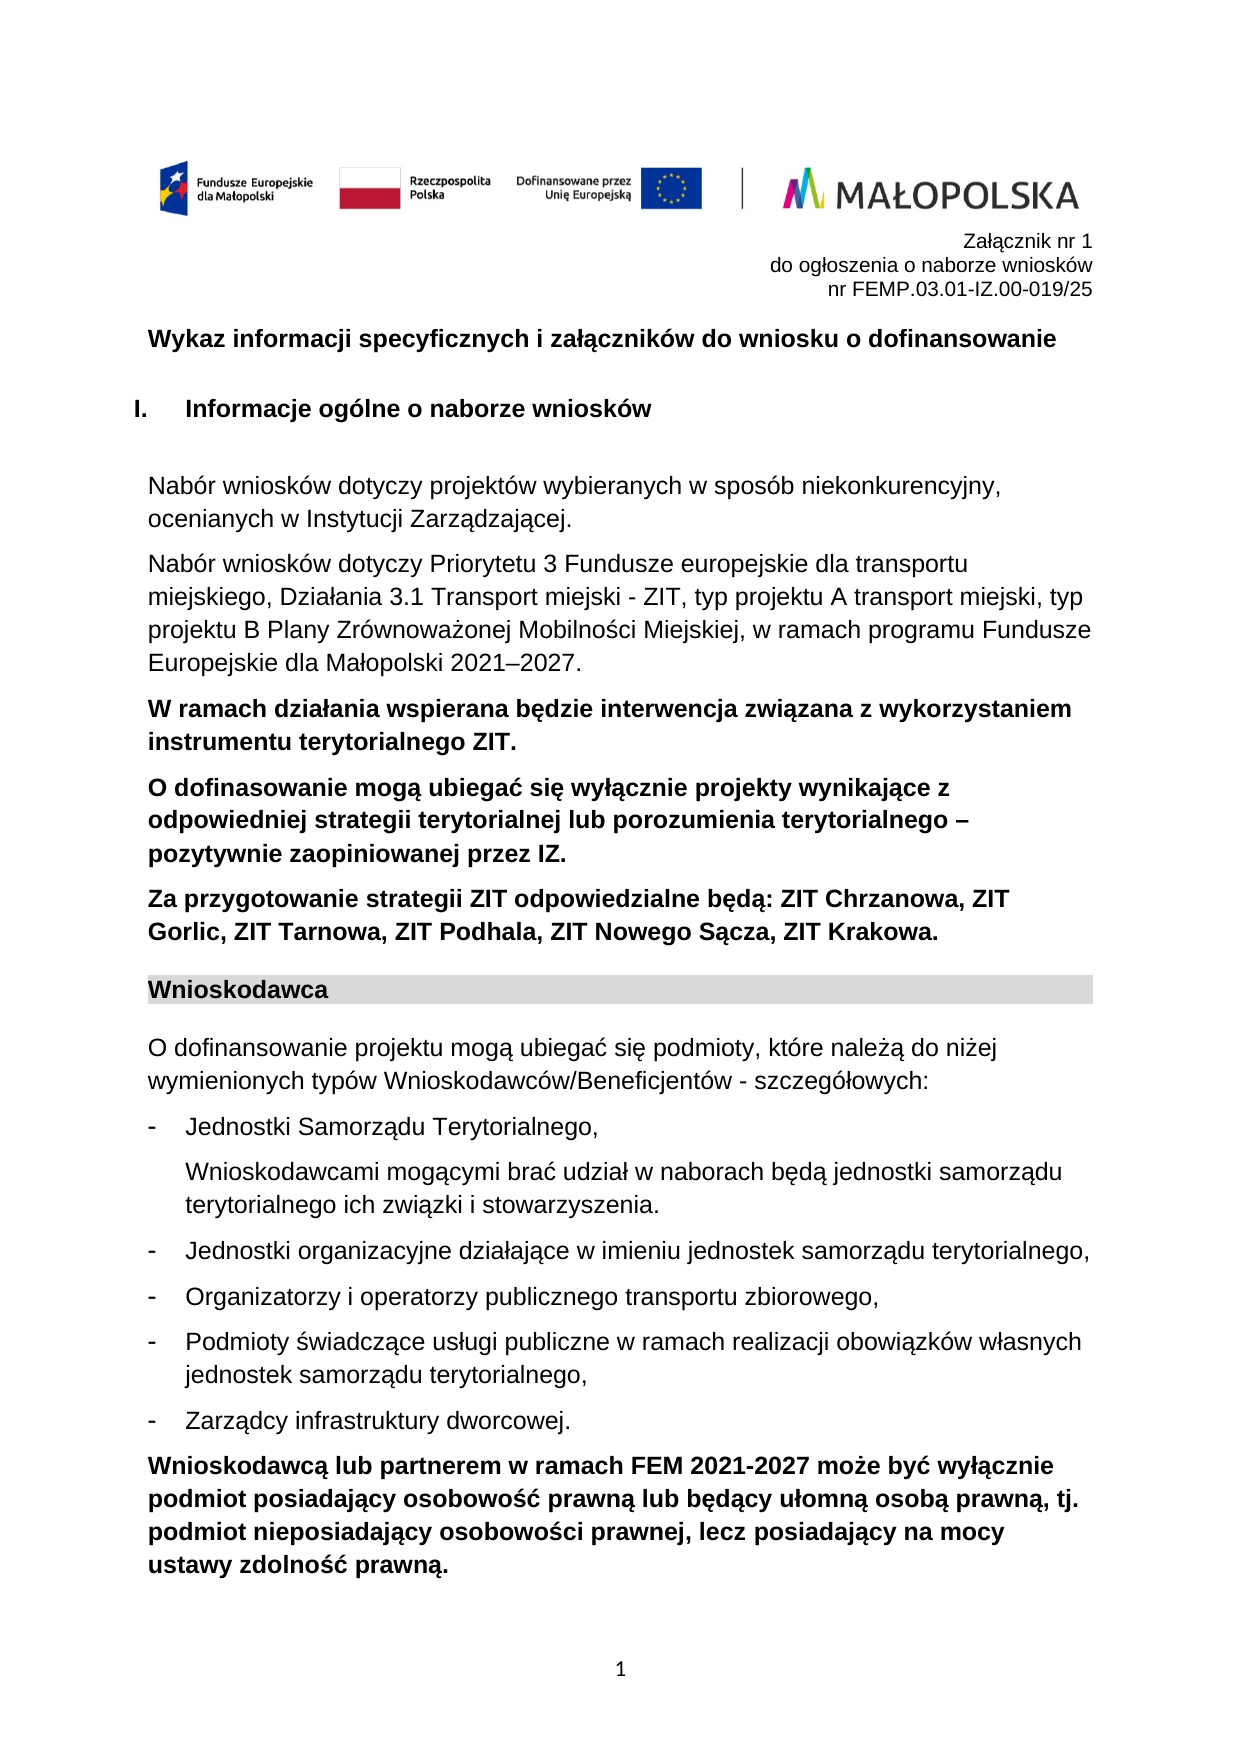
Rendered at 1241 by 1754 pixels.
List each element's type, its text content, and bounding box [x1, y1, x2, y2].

text Wykaz informacji specyficznych i załączników do wniosku o dofinansowanie [148, 324, 1093, 353]
text Nabór wniosków dotyczy projektów wybieranych w sposób niekonkurencyjny, ocenianych w Instytucji Zarządzającej. [148, 471, 1093, 533]
text Załącznik nr 1 do ogłoszenia o naborze wniosków nr FEMP.03.01-IZ.00-019/25 [148, 229, 1093, 300]
text W ramach działania wspierana będzie interwencja związana z wykorzystaniem instrumentu terytorialnego ZIT. [148, 694, 1093, 756]
list Podmioty świadczące usługi publiczne w ramach realizacji obowiązków własnych jednostek samorządu terytorialnego, [148, 1327, 1093, 1389]
text O dofinasowanie mogą ubiegać się wyłącznie projekty wynikające z odpowiedniej strategii terytorialnej lub porozumienia terytorialnego – pozytywnie zaopiniowanej przez IZ. [148, 772, 1093, 867]
list Organizatorzy i operatorzy publicznego transportu zbiorowego, [148, 1281, 1093, 1310]
list Jednostki Samorządu Terytorialnego, [148, 1112, 1093, 1141]
text O dofinansowanie projektu mogą ubiegać się podmioty, które należą do niżej wymienionych typów Wnioskodawców/Beneficjentów - szczegółowych: [148, 1033, 1093, 1095]
subtitle Wnioskodawca [148, 975, 1093, 1004]
text Wnioskodawcą lub partnerem w ramach FEM 2021-2027 może być wyłącznie podmiot posiadający osobowość prawną lub będący ułomną osobą prawną, tj. podmiot nieposiadający osobowości prawnej, lecz posiadający na mocy ustawy zdolność prawną. [148, 1451, 1093, 1579]
subtitle Informacje ogólne o naborze wniosków [148, 394, 1093, 423]
list Wnioskodawcami mogącymi brać udział w naborach będą jednostki samorządu terytorialnego ich związki i stowarzyszenia. [185, 1157, 1093, 1219]
text Nabór wniosków dotyczy Priorytetu 3 Fundusze europejskie dla transportu miejskiego, Działania 3.1 Transport miejski - ZIT, typ projektu A transport miejski, typ projektu B Plany Zrównoważonej Mobilności Miejskiej, w ramach programu Fundusze Europejskie dla Małopolski 2021–2027. [148, 549, 1093, 677]
text Za przygotowanie strategii ZIT odpowiedzialne będą: ZIT Chrzanowa, ZIT Gorlic, ZIT Tarnowa, ZIT Podhala, ZIT Nowego Sącza, ZIT Krakowa. [148, 884, 1093, 946]
picture [147, 147, 1093, 229]
list Jednostki organizacyjne działające w imieniu jednostek samorządu terytorialnego, [148, 1236, 1093, 1265]
list Zarządcy infrastruktury dworcowej. [148, 1406, 1093, 1434]
